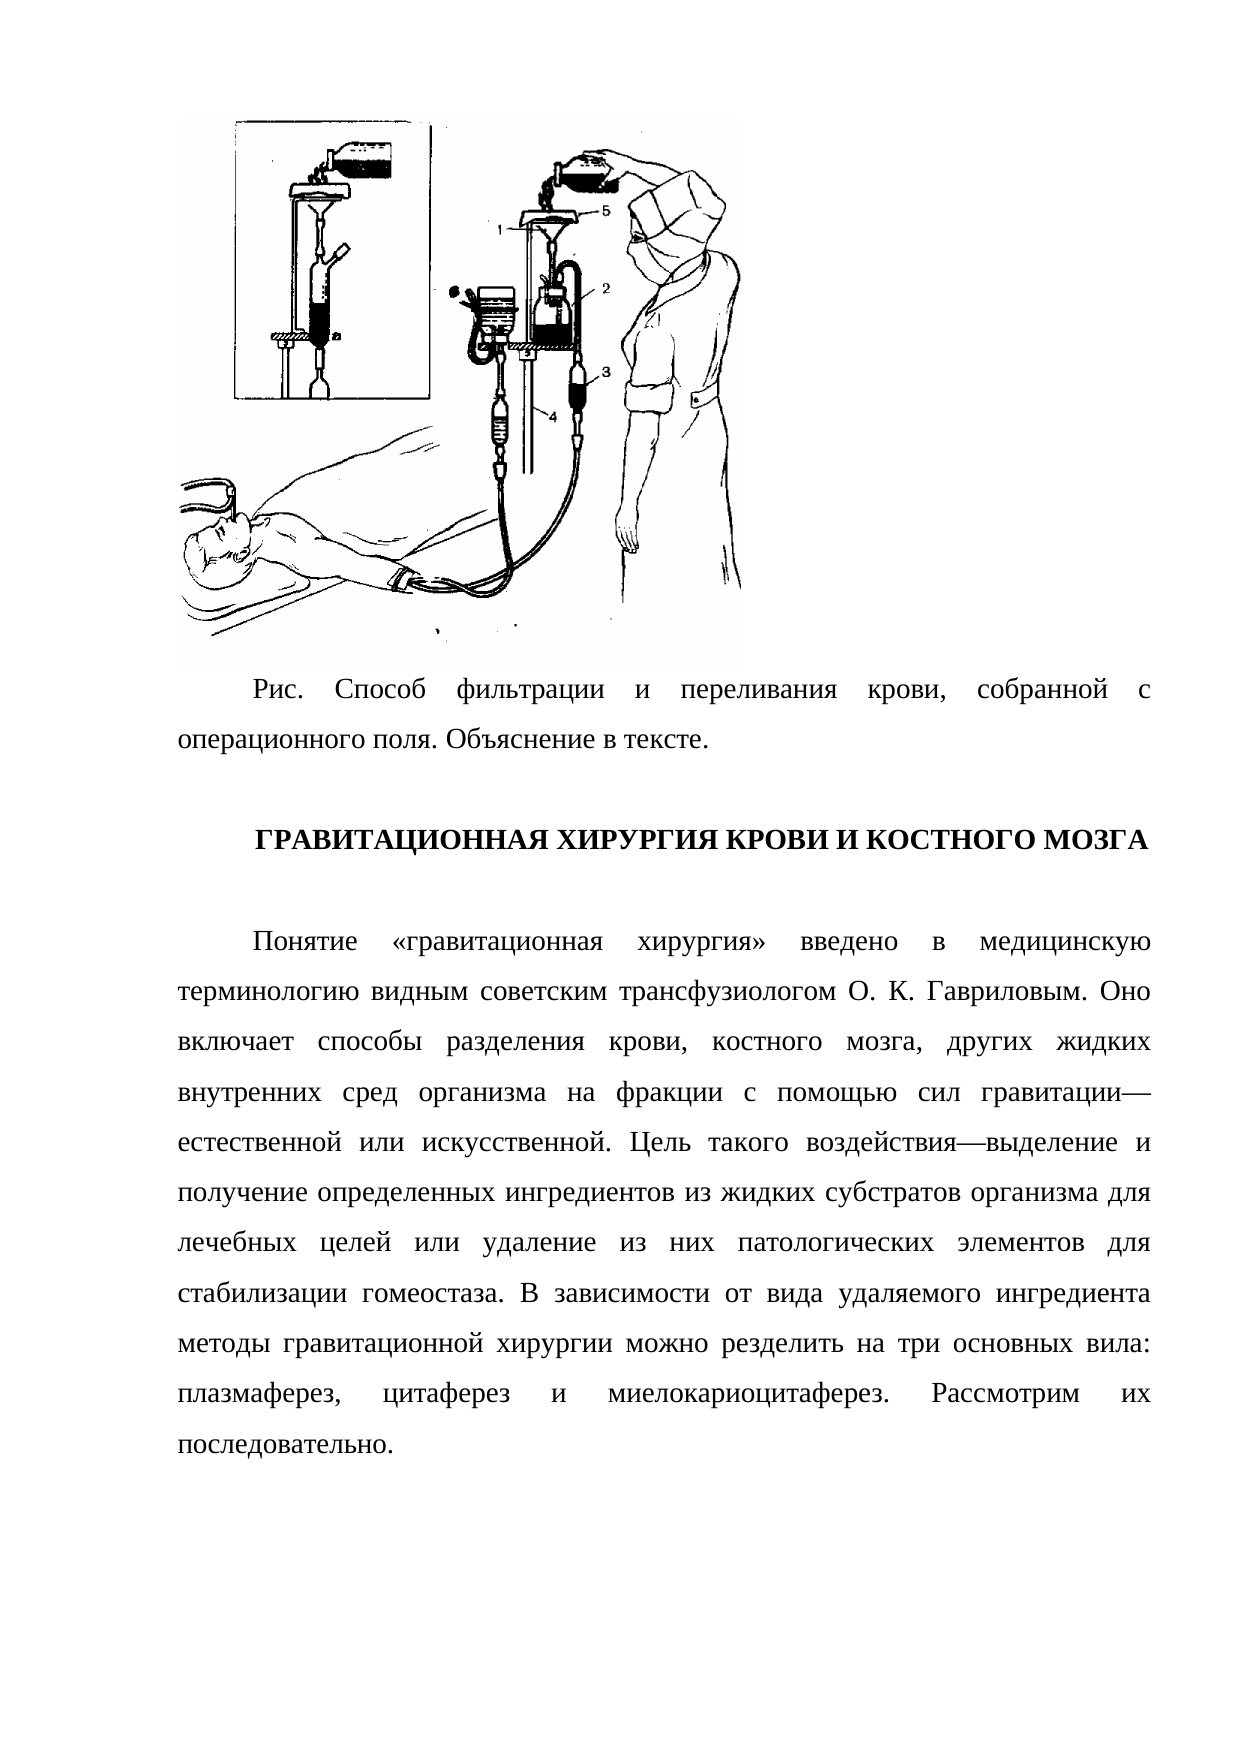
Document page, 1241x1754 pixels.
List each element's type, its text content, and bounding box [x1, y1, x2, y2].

text ГРАВИТАЦИОННАЯ ХИРУРГИЯ КРОВИ И КОСТНОГО МОЗГА [177, 822, 1152, 856]
picture [177, 118, 742, 672]
text Понятие «гравитационная хирургия» введено в медицинскую терминологию видным советским трансфузиологом О. К. Гавриловым. Оно включает способы разделения крови, костного мозга, других жидких внутренних сред организма на фракции с помощью сил гравитации— естественной или искусственной. Цель такого воздействия—выделение и получение определенных ингредиентов из жидких субстратов организма для лечебных целей или удаление из них патологических элементов для стабилизации гомеостаза. В зависимости от вида удаляемого ингредиента методы гравитационной хирургии можно резделить на три основных вила: плазмаферез, цитаферез и миелокариоцитаферез. Рассмотрим их последовательно. [177, 923, 1152, 1459]
text Рис. Способ фильтрации и переливания крови, собранной с операционного поля. Объяснение в тексте. [177, 671, 1152, 755]
